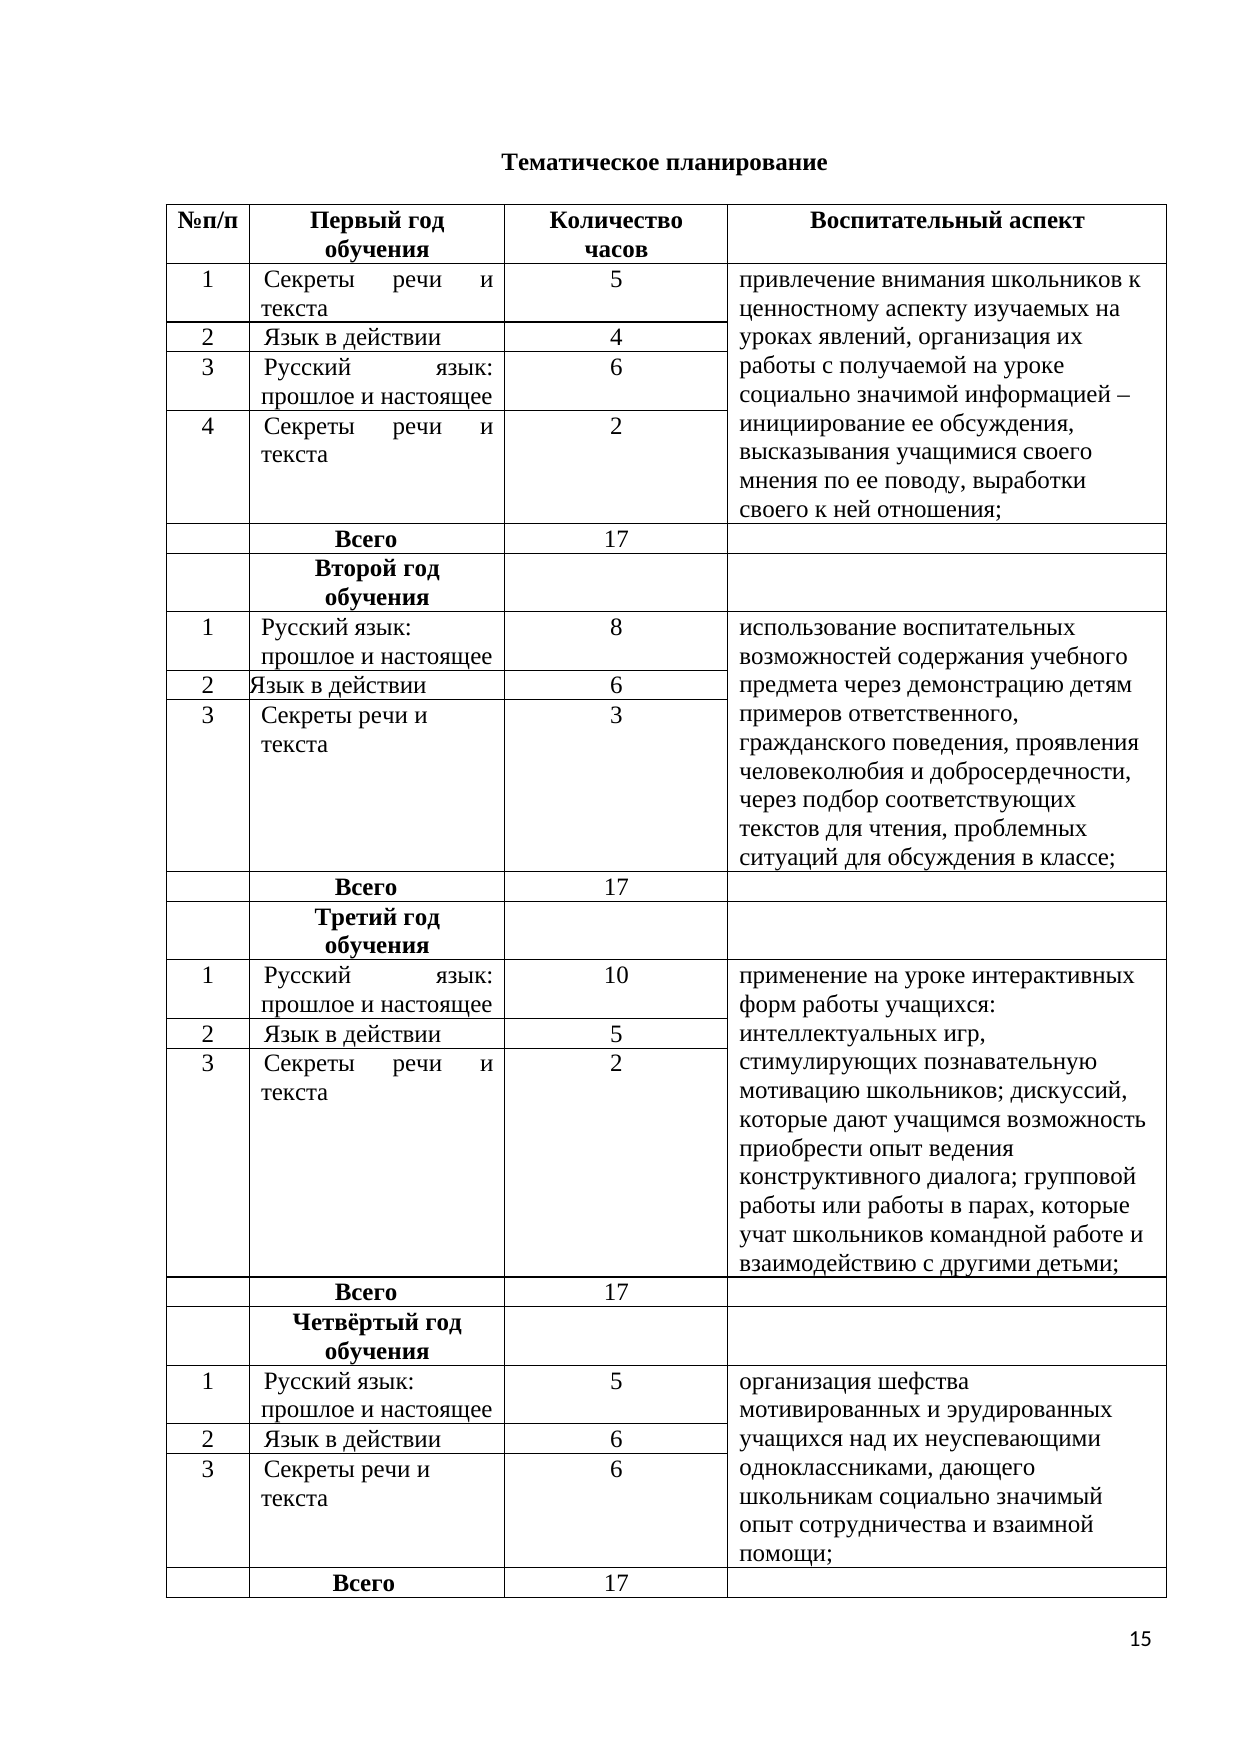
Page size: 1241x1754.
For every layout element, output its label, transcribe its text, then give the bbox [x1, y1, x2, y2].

table_cell Секреты речи и текста [250, 264, 504, 321]
table_cell [167, 872, 249, 901]
table_cell 10 [505, 960, 727, 1018]
table_cell Четвёртый год обучения [250, 1307, 504, 1365]
table_header Воспитательный аспект [728, 205, 1166, 263]
table_cell [167, 1568, 249, 1597]
table_cell [728, 1278, 1166, 1306]
table_header Первый год обучения [250, 205, 504, 263]
table_cell Язык в действии [250, 671, 504, 699]
table_cell 6 [505, 352, 727, 410]
table_cell Русский язык: прошлое и настоящее [250, 352, 504, 410]
table_cell 1 [167, 612, 249, 669]
table_cell Русский язык: прошлое и настоящее [250, 1366, 504, 1423]
table_cell 6 [505, 1424, 727, 1453]
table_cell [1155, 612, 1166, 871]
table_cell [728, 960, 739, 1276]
table_cell 17 [505, 524, 727, 552]
table_cell 2 [505, 411, 727, 523]
table_cell [728, 872, 1166, 901]
table_cell Русский язык: прошлое и настоящее [250, 612, 504, 669]
table_cell Секреты речи и текста [250, 1454, 504, 1567]
table_cell 2 [167, 1424, 249, 1453]
table_cell Язык в действии [250, 1424, 504, 1453]
table_cell 17 [505, 1568, 727, 1597]
table_cell 2 [505, 1049, 727, 1276]
table_cell 17 [505, 872, 727, 901]
table_cell [728, 1568, 1166, 1597]
table_cell 17 [505, 1278, 727, 1306]
table_cell [505, 902, 727, 959]
table_cell [167, 1278, 249, 1306]
table_cell 3 [505, 700, 727, 871]
table_cell 1 [167, 264, 249, 321]
table_cell 5 [505, 1019, 727, 1047]
table_cell 1 [167, 1366, 249, 1423]
table_cell 3 [167, 700, 249, 871]
table_cell Русский язык: прошлое и настоящее [250, 960, 504, 1018]
table_cell 1 [167, 960, 249, 1018]
table_cell Второй год обучения [250, 554, 504, 611]
table_cell Всего [250, 872, 504, 901]
table_cell 6 [505, 1454, 727, 1567]
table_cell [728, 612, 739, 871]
table_cell [167, 902, 249, 959]
table_cell 5 [505, 1366, 727, 1423]
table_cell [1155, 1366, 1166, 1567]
table_cell Секреты речи и текста [250, 700, 504, 871]
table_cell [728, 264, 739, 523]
table_cell Всего [250, 1278, 504, 1306]
table_cell [505, 554, 727, 611]
table_cell [728, 902, 1166, 959]
table_cell 4 [167, 411, 249, 523]
table_cell 2 [167, 671, 249, 699]
table_cell Третий год обучения [250, 902, 504, 959]
table_cell 3 [167, 1454, 249, 1567]
table_cell 5 [505, 264, 727, 321]
table_cell Секреты речи и текста [250, 411, 504, 523]
text Тематическое планирование [177, 147, 1152, 176]
table_header №п/п [167, 205, 249, 263]
table_cell Секреты речи и текста [250, 1049, 504, 1276]
table_cell Язык в действии [250, 1019, 504, 1047]
table_cell 2 [167, 1019, 249, 1047]
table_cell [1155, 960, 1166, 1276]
table_cell Язык в действии [250, 323, 504, 351]
table_cell [728, 554, 1166, 611]
table_cell 2 [167, 323, 249, 351]
table_cell [728, 1307, 1166, 1365]
table_cell [167, 1307, 249, 1365]
table_cell 3 [167, 352, 249, 410]
table_cell [167, 524, 249, 552]
table_cell [505, 1307, 727, 1365]
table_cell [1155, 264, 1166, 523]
table_cell Всего [250, 524, 504, 552]
table_cell [728, 524, 1166, 552]
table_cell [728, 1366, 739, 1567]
table_cell Всего [250, 1568, 504, 1597]
table_header Количество часов [505, 205, 727, 263]
table_cell [167, 554, 249, 611]
table_cell 8 [505, 612, 727, 669]
table_cell 3 [167, 1049, 249, 1276]
table_cell 6 [505, 671, 727, 699]
